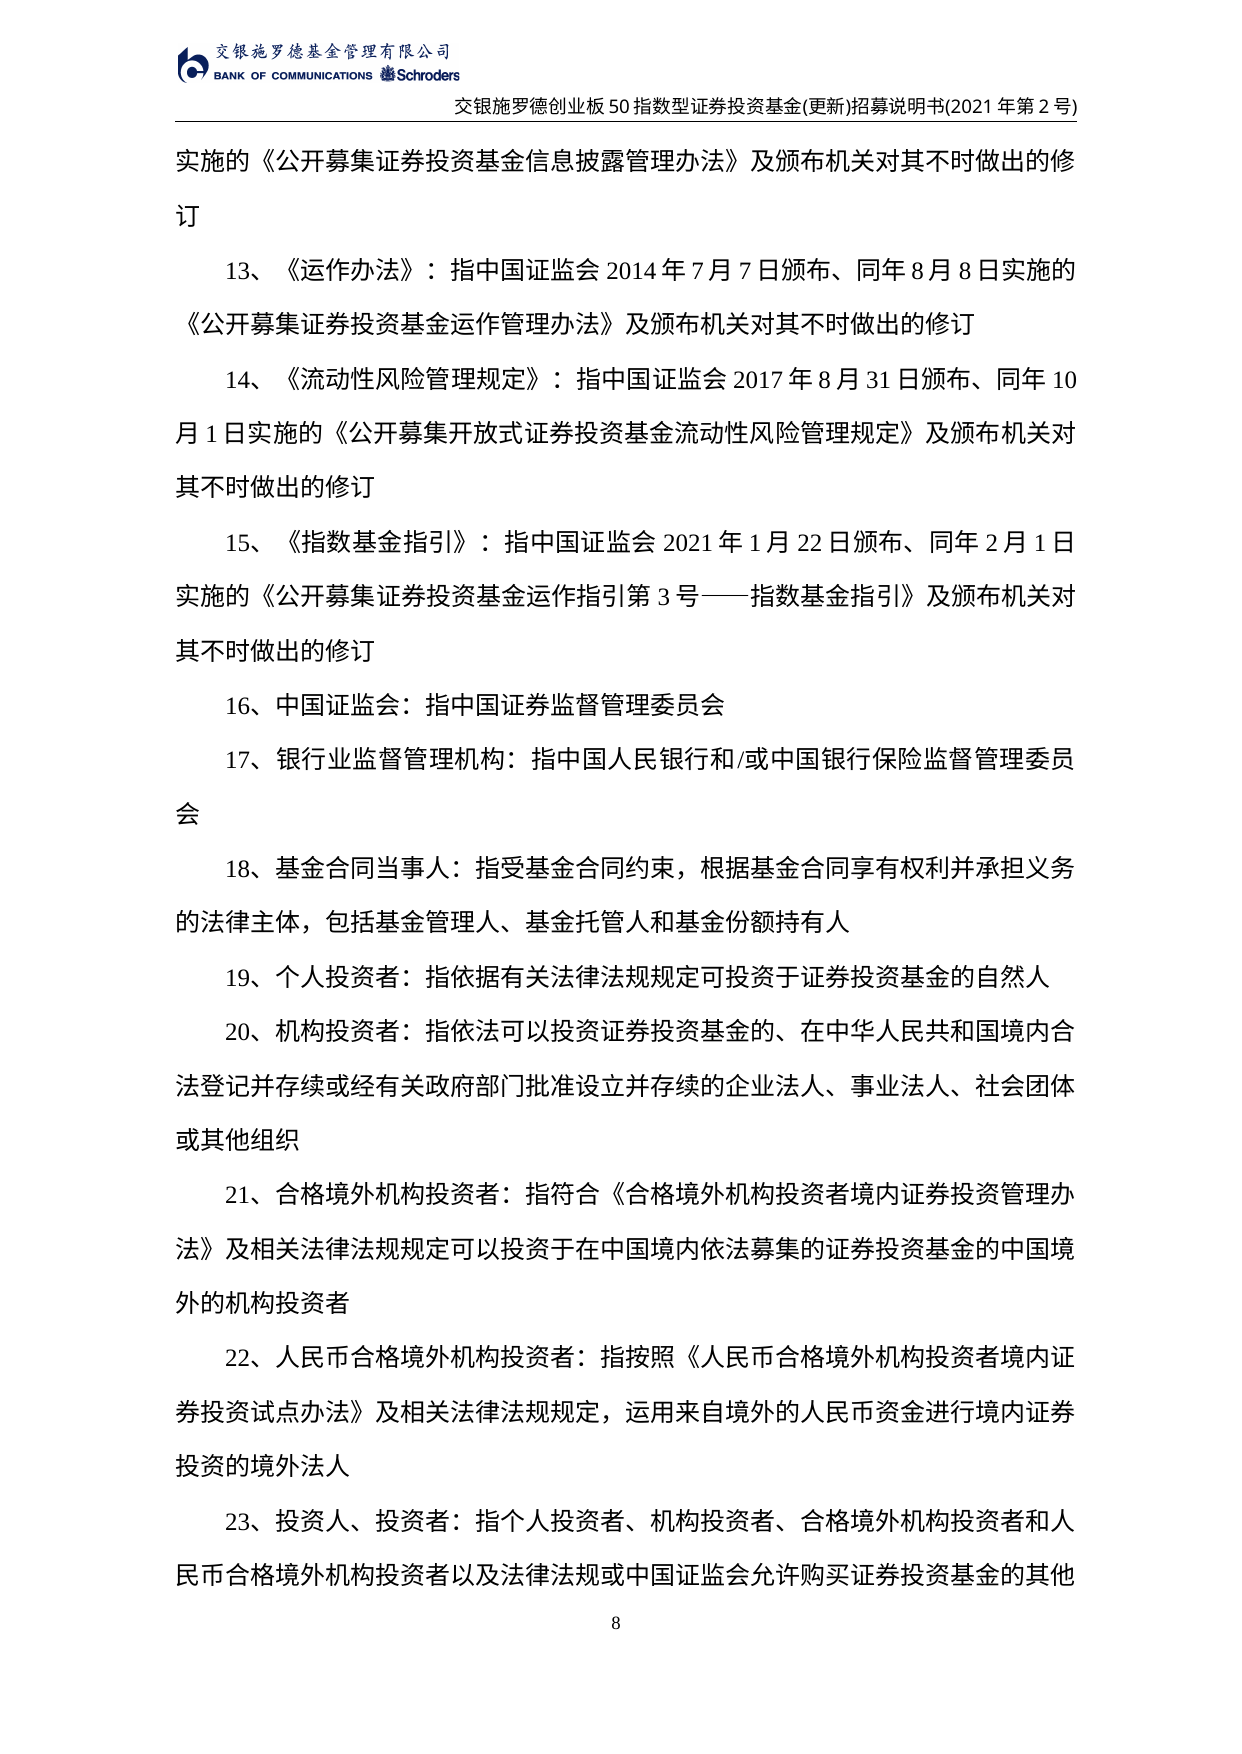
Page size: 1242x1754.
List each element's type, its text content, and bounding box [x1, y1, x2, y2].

text 16、中国证监会：指中国证券监督管理委员会 [175, 685, 1077, 722]
text 21、合格境外机构投资者：指符合《合格境外机构投资者境内证券投资管理办法》及相关法律法规规定可以投资于在中国境内依法募集的证券投资基金的中国境外的机构投资者 [175, 1175, 1077, 1320]
text 17、银行业监督管理机构：指中国人民银行和/或中国银行保险监督管理委员会 [175, 740, 1077, 830]
text 19、个人投资者：指依据有关法律法规规定可投资于证券投资基金的自然人 [175, 957, 1077, 993]
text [175, 1501, 1077, 1592]
text 20、机构投资者：指依法可以投资证券投资基金的、在中华人民共和国境内合法登记并存续或经有关政府部门批准设立并存续的企业法人、事业法人、社会团体或其他组织 [175, 1012, 1077, 1157]
text 22、人民币合格境外机构投资者：指按照《人民币合格境外机构投资者境内证券投资试点办法》及相关法律法规规定，运用来自境外的人民币资金进行境内证券投资的境外法人 [175, 1338, 1077, 1483]
text 15、《指数基金指引》：指中国证监会2021年1月22日颁布、同年2月1日实施的《公开募集证券投资基金运作指引第3号——指数基金指引》及颁布机关对其不时做出的修订 [175, 522, 1077, 667]
text 13、《运作办法》：指中国证监会2014年7月7日颁布、同年8月8日实施的《公开募集证券投资基金运作管理办法》及颁布机关对其不时做出的修订 [175, 250, 1077, 341]
text 18、基金合同当事人：指受基金合同约束，根据基金合同享有权利并承担义务的法律主体，包括基金管理人、基金托管人和基金份额持有人 [175, 848, 1077, 939]
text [175, 142, 1077, 232]
text 14、《流动性风险管理规定》：指中国证监会2017年8月31日颁布、同年10月1日实施的《公开募集开放式证券投资基金流动性风险管理规定》及颁布机关对其不时做出的修订 [175, 359, 1077, 504]
picture [178, 43, 460, 83]
